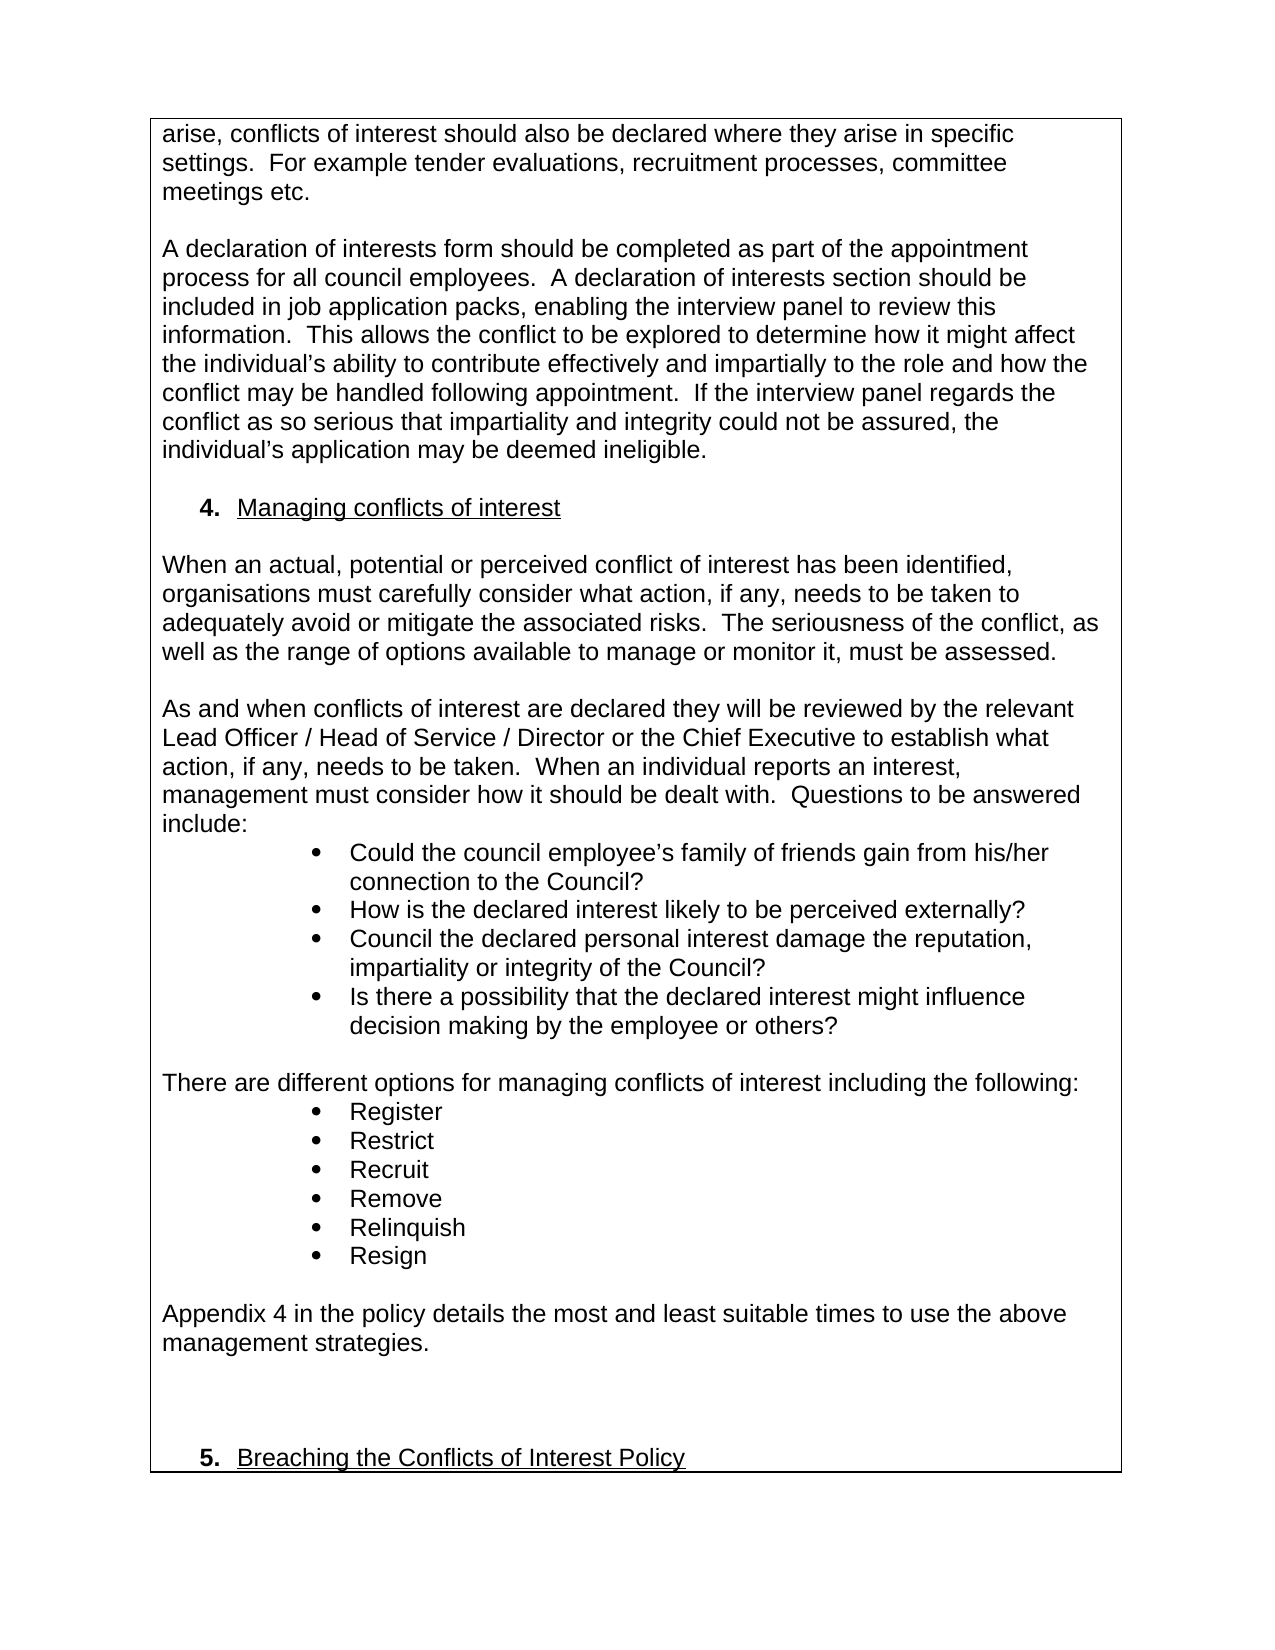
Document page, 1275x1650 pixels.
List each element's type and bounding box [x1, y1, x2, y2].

table_cell [151, 119, 1121, 1471]
